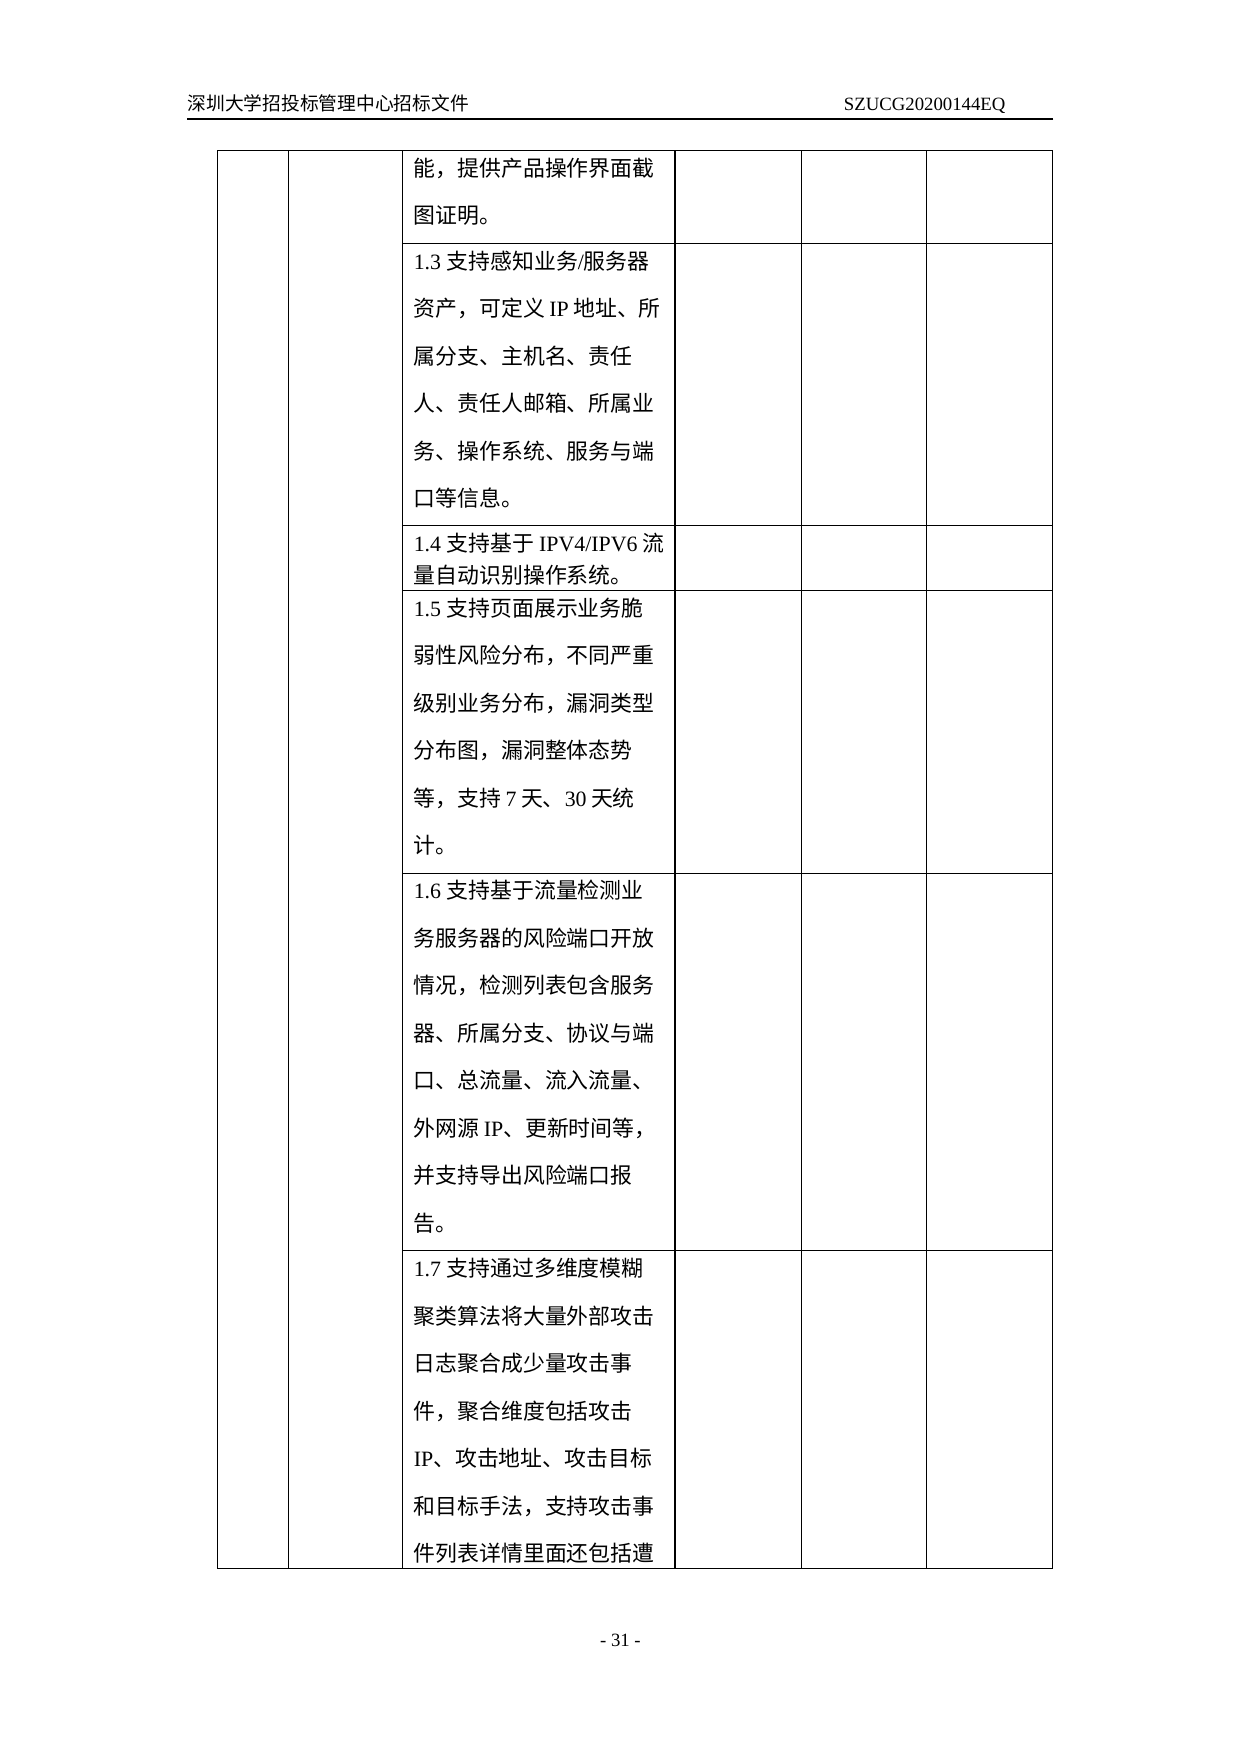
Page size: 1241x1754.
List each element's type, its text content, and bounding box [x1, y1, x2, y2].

table_cell [676, 874, 801, 1250]
table_cell [927, 244, 1052, 525]
table_cell [802, 244, 926, 525]
table_cell [802, 591, 926, 872]
table_cell [802, 1251, 926, 1568]
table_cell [403, 1251, 674, 1568]
table_cell [676, 591, 801, 872]
table_cell [802, 526, 926, 590]
table_cell [676, 526, 801, 590]
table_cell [403, 151, 674, 243]
table_cell [676, 1251, 801, 1568]
table_cell [927, 874, 1052, 1250]
table_cell 1.5 支持页面展示业务脆弱性风险分布，不同严重级别业务分布，漏洞类型分布图，漏洞整体态势等，支持7天、30天统计。 [403, 591, 674, 872]
table_cell [927, 591, 1052, 872]
table_cell 1.3 支持感知业务/服务器资产，可定义IP地址、所属分支、主机名、责任人、责任人邮箱、所属业务、操作系统、服务与端口等信息。 [403, 244, 674, 525]
table_cell 1.6 支持基于流量检测业务服务器的风险端口开放情况，检测列表包含服务器、所属分支、协议与端口、总流量、流入流量、外网源IP、更新时间等，并支持导出风险端口报告。 [403, 874, 674, 1250]
table_cell 1.4 支持基于IPV4/IPV6流量自动识别操作系统。 [403, 526, 674, 590]
table_cell [927, 526, 1052, 590]
table_cell [802, 151, 926, 243]
table_cell [676, 151, 801, 243]
table_cell [676, 244, 801, 525]
table_cell [927, 151, 1052, 243]
table_cell [802, 874, 926, 1250]
table_cell [927, 1251, 1052, 1568]
